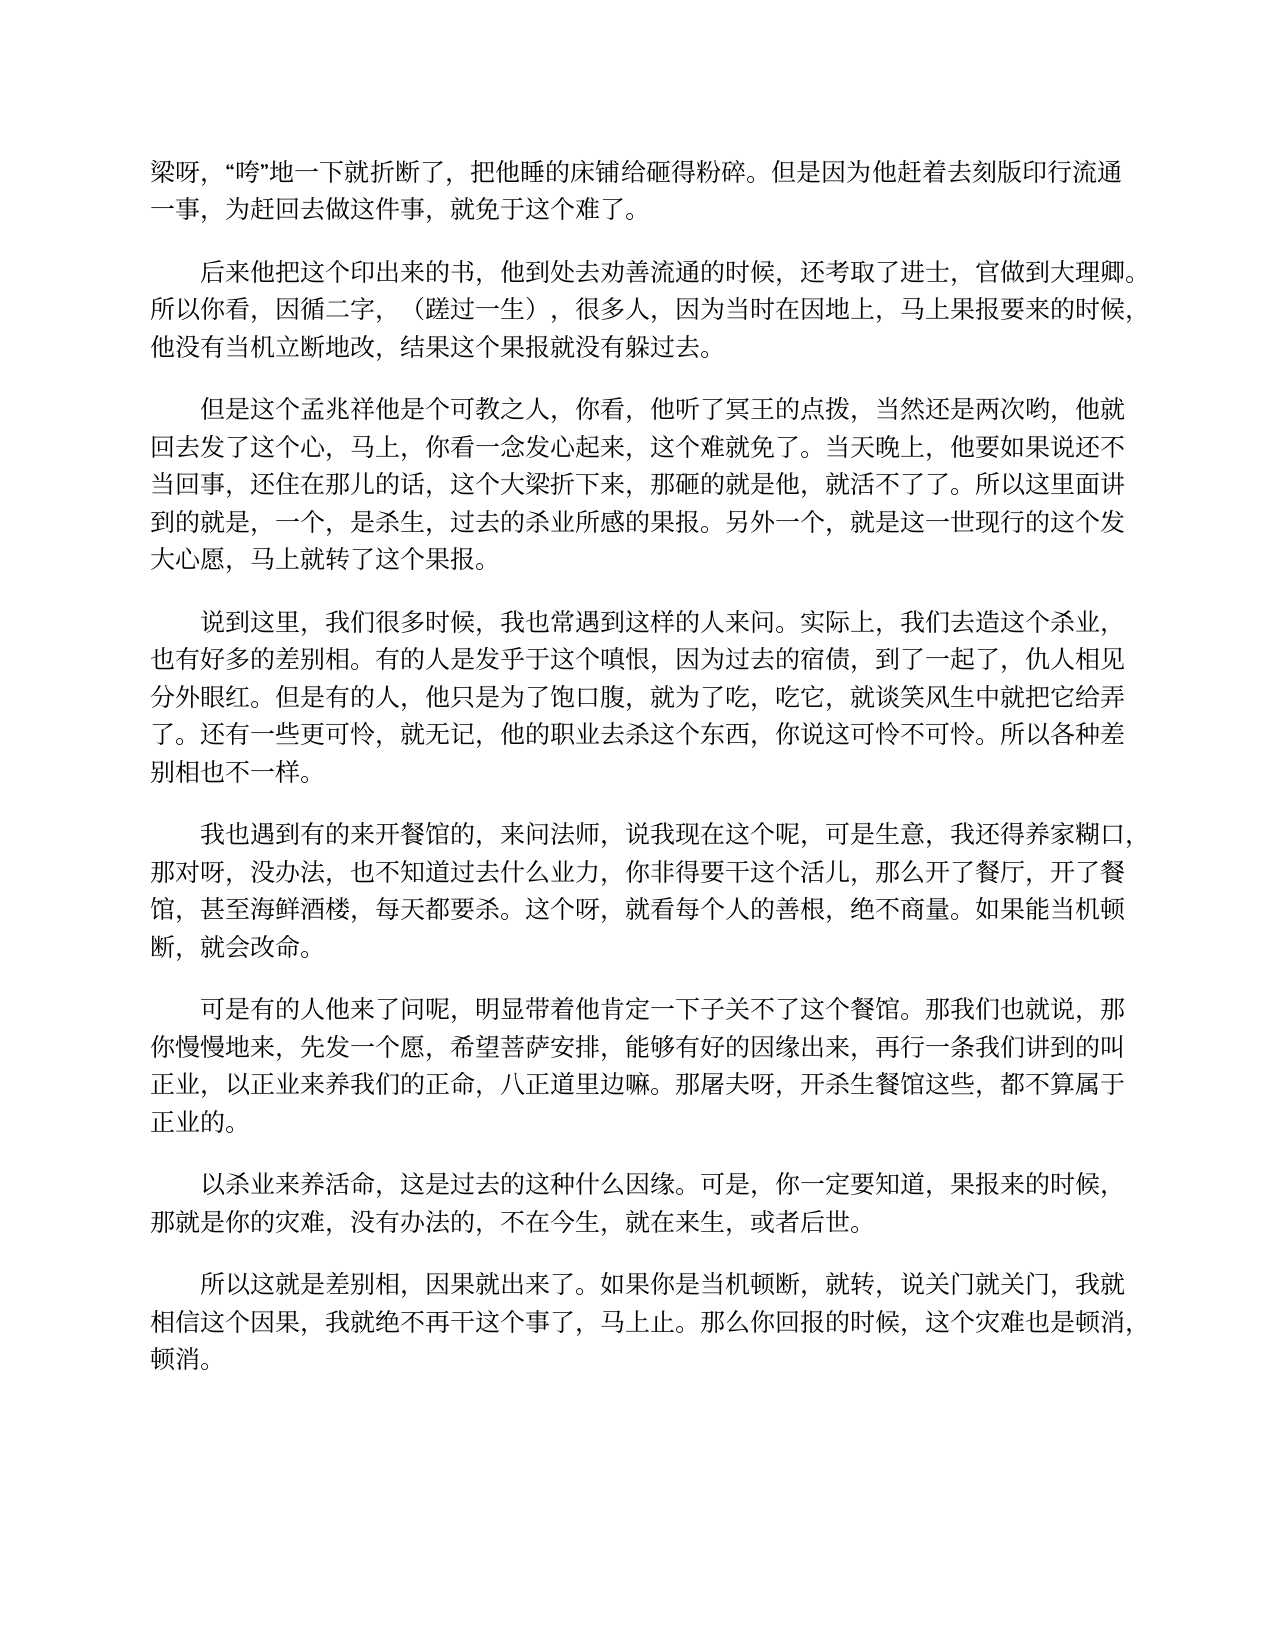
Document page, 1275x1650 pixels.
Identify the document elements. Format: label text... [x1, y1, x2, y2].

text 说到这里，我们很多时候，我也常遇到这样的人来问。实际上，我们去造这个杀业，也有好多的差别相。有的人是发乎于这个嗔恨，因为过去的宿债，到了一起了，仇人相见分外眼红。但是有的人，他只是为了饱口腹，就为了吃，吃它，就谈笑风生中就把它给弄了。还有一些更可怜，就无记，他的职业去杀这个东西，你说这可怜不可怜。所以各种差别相也不一样。 [150, 600, 1125, 787]
text 我也遇到有的来开餐馆的，来问法师，说我现在这个呢，可是生意，我还得养家糊口，那对呀，没办法，也不知道过去什么业力，你非得要干这个活儿，那么开了餐厅，开了餐馆，甚至海鲜酒楼，每天都要杀。这个呀，就看每个人的善根，绝不商量。如果能当机顿断，就会改命。 [150, 812, 1125, 962]
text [150, 150, 1125, 225]
text 但是这个孟兆祥他是个可教之人，你看，他听了冥王的点拨，当然还是两次哟，他就回去发了这个心，马上，你看一念发心起来，这个难就免了。当天晚上，他要如果说还不当回事，还住在那儿的话，这个大梁折下来，那砸的就是他，就活不了了。所以这里面讲到的就是，一个，是杀生，过去的杀业所感的果报。另外一个，就是这一世现行的这个发大心愿，马上就转了这个果报。 [150, 387, 1125, 575]
text 所以这就是差别相，因果就出来了。如果你是当机顿断，就转，说关门就关门，我就相信这个因果，我就绝不再干这个事了，马上止。那么你回报的时候，这个灾难也是顿消，顿消。 [150, 1262, 1125, 1375]
text 后来他把这个印出来的书，他到处去劝善流通的时候，还考取了进士，官做到大理卿。所以你看，因循二字，（蹉过一生），很多人，因为当时在因地上，马上果报要来的时候，他没有当机立断地改，结果这个果报就没有躲过去。 [150, 250, 1125, 362]
text 以杀业来养活命，这是过去的这种什么因缘。可是，你一定要知道，果报来的时候，那就是你的灾难，没有办法的，不在今生，就在来生，或者后世。 [150, 1162, 1125, 1237]
text 可是有的人他来了问呢，明显带着他肯定一下子关不了这个餐馆。那我们也就说，那你慢慢地来，先发一个愿，希望菩萨安排，能够有好的因缘出来，再行一条我们讲到的叫正业，以正业来养我们的正命，八正道里边嘛。那屠夫呀，开杀生餐馆这些，都不算属于正业的。 [150, 987, 1125, 1137]
